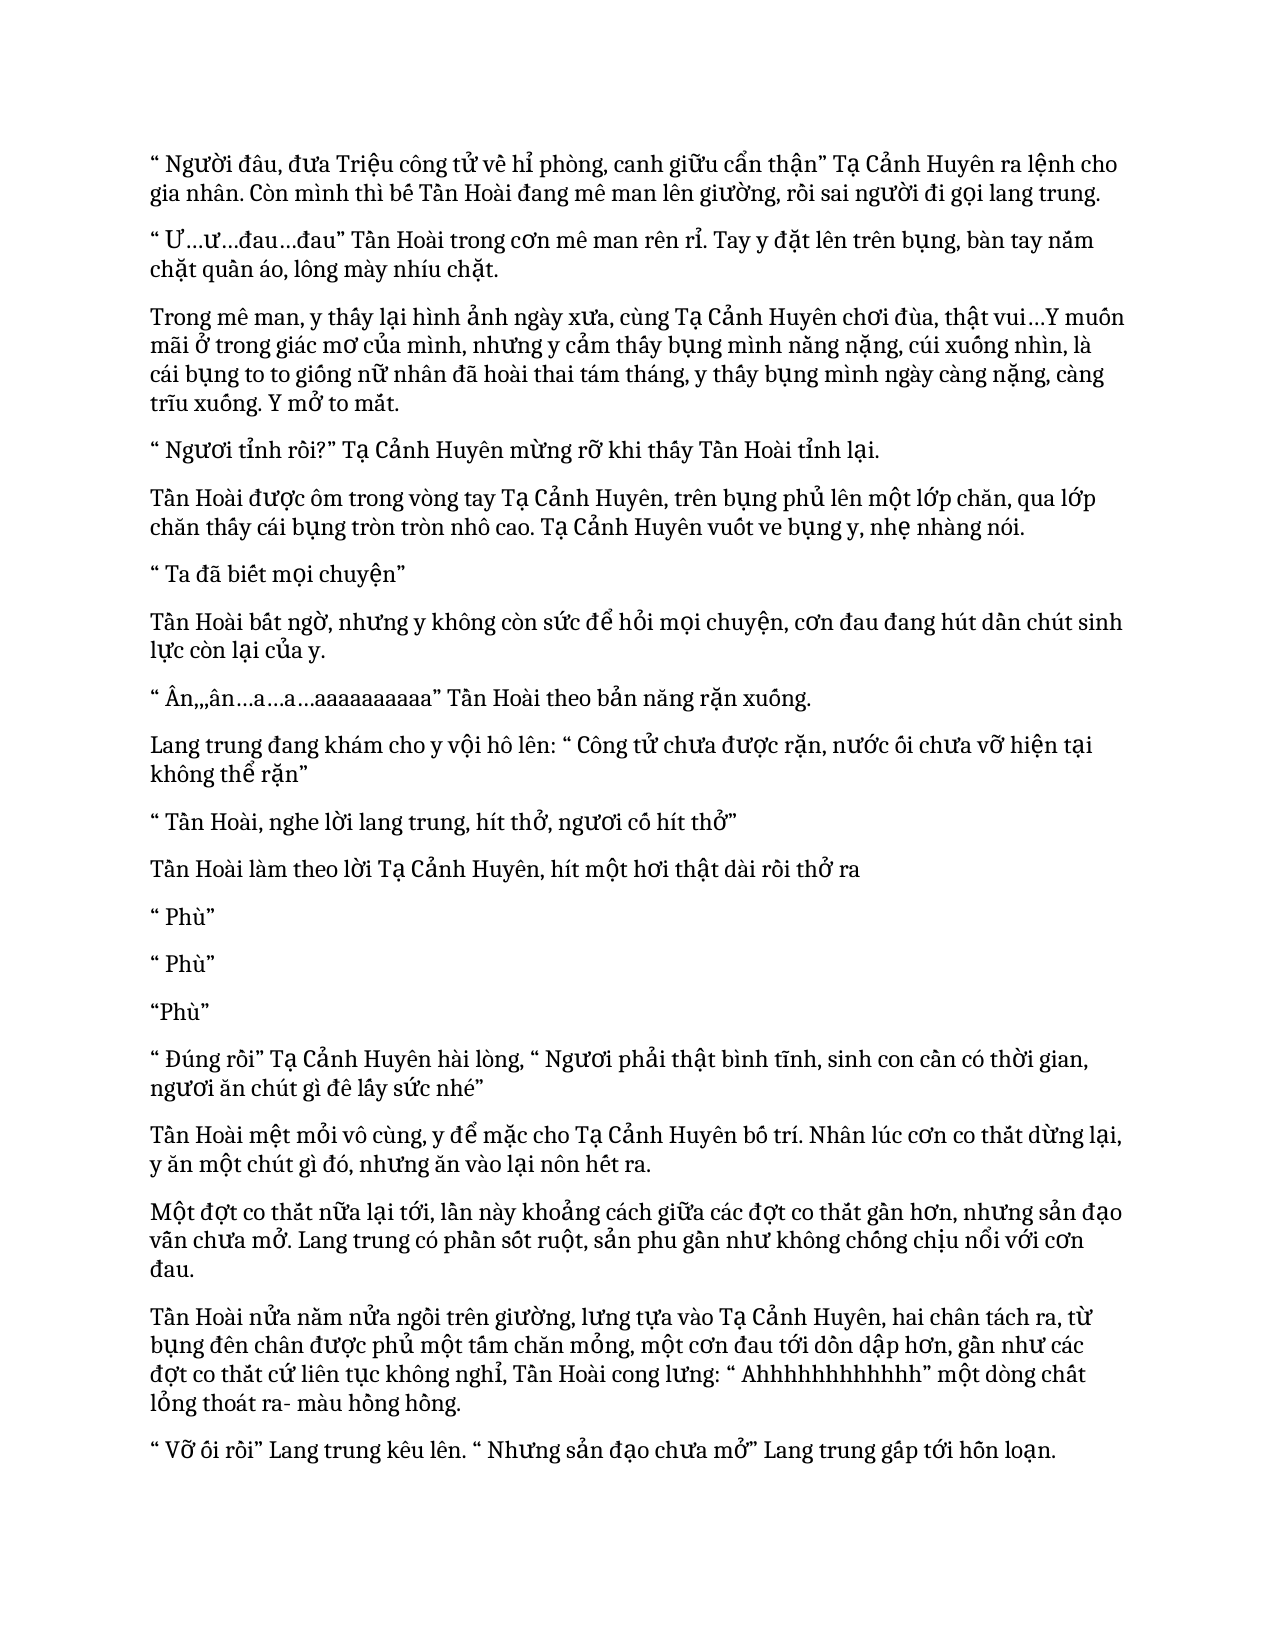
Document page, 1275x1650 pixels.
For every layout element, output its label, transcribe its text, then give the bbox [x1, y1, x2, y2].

text Lang trung đang khám cho y vội hô lên: “ Công tử chưa được rặn, nước ối chưa vỡ hiện tại không thể rặn” [150, 731, 1125, 789]
text “ Ngươi tỉnh rồi?” Tạ Cảnh Huyên mừng rỡ khi thấy Tần Hoài tỉnh lại. [150, 436, 1125, 465]
text “ Ân,,,ân…a…a…aaaaaaaaaa” Tần Hoài theo bản năng rặn xuống. [150, 684, 1125, 712]
text Tần Hoài được ôm trong vòng tay Tạ Cảnh Huyên, trên bụng phủ lên một lớp chăn, qua lớp chăn thấy cái bụng tròn tròn nhô cao. Tạ Cảnh Huyên vuốt ve bụng y, nhẹ nhàng nói. [150, 484, 1125, 541]
text “ Phù” [150, 950, 1125, 979]
text Tần Hoài mệt mỏi vô cùng, y để mặc cho Tạ Cảnh Huyên bố trí. Nhân lúc cơn co thắt dừng lại, y ăn một chút gì đó, nhưng ăn vào lại nôn hết ra. [150, 1121, 1125, 1179]
text Trong mê man, y thấy lại hình ảnh ngày xưa, cùng Tạ Cảnh Huyên chơi đùa, thật vui…Y muốn mãi ở trong giác mơ của mình, nhưng y cảm thấy bụng mình nằng nặng, cúi xuống nhìn, là cái bụng to to giống nữ nhân đã hoài thai tám tháng, y thấy bụng mình ngày càng nặng, càng trĩu xuống. Y mở to mắt. [150, 302, 1125, 417]
text “ Người đâu, đưa Triệu công tử về hỉ phòng, canh giữu cẩn thận” Tạ Cảnh Huyên ra lệnh cho gia nhân. Còn mình thì bế Tần Hoài đang mê man lên giường, rồi sai người đi gọi lang trung. [150, 150, 1125, 207]
text “ Tần Hoài, nghe lời lang trung, hít thở, ngươi cố hít thở” [150, 807, 1125, 836]
text “ Ta đã biết mọi chuyện” [150, 560, 1125, 589]
text Một đợt co thắt nữa lại tới, lần này khoảng cách giữa các đợt co thắt gần hơn, nhưng sản đạo vẫn chưa mở. Lang trung có phần sốt ruột, sản phu gần như không chống chịu nổi với cơn đau. [150, 1197, 1125, 1284]
text Tần Hoài nửa nằm nửa ngồi trên giường, lưng tựa vào Tạ Cảnh Huyên, hai chân tách ra, từ bụng đên chân được phủ một tấm chăn mỏng, một cơn đau tới dồn dập hơn, gần như các đợt co thắt cứ liên tục không nghỉ, Tần Hoài cong lưng: “ Ahhhhhhhhhhhh” một dòng chất lỏng thoát ra- màu hồng hồng. [150, 1302, 1125, 1417]
text Tần Hoài làm theo lời Tạ Cảnh Huyên, hít một hơi thật dài rồi thở ra [150, 855, 1125, 884]
text Tần Hoài bất ngờ, nhưng y không còn sức để hỏi mọi chuyện, cơn đau đang hút dần chút sinh lực còn lại của y. [150, 607, 1125, 665]
text “Phù” [150, 997, 1125, 1026]
text “ Ư…ư…đau…đau” Tần Hoài trong cơn mê man rên rỉ. Tay y đặt lên trên bụng, bàn tay nắm chặt quần áo, lông mày nhíu chặt. [150, 226, 1125, 284]
text “ Đúng rồi” Tạ Cảnh Huyên hài lòng, “ Ngươi phải thật bình tĩnh, sinh con cần có thời gian, ngươi ăn chút gì đê lấy sức nhé” [150, 1045, 1125, 1102]
text “ Vỡ ối rồi” Lang trung kêu lên. “ Nhưng sản đạo chưa mở” Lang trung gấp tới hỗn loạn. [150, 1436, 1125, 1465]
text “ Phù” [150, 902, 1125, 931]
